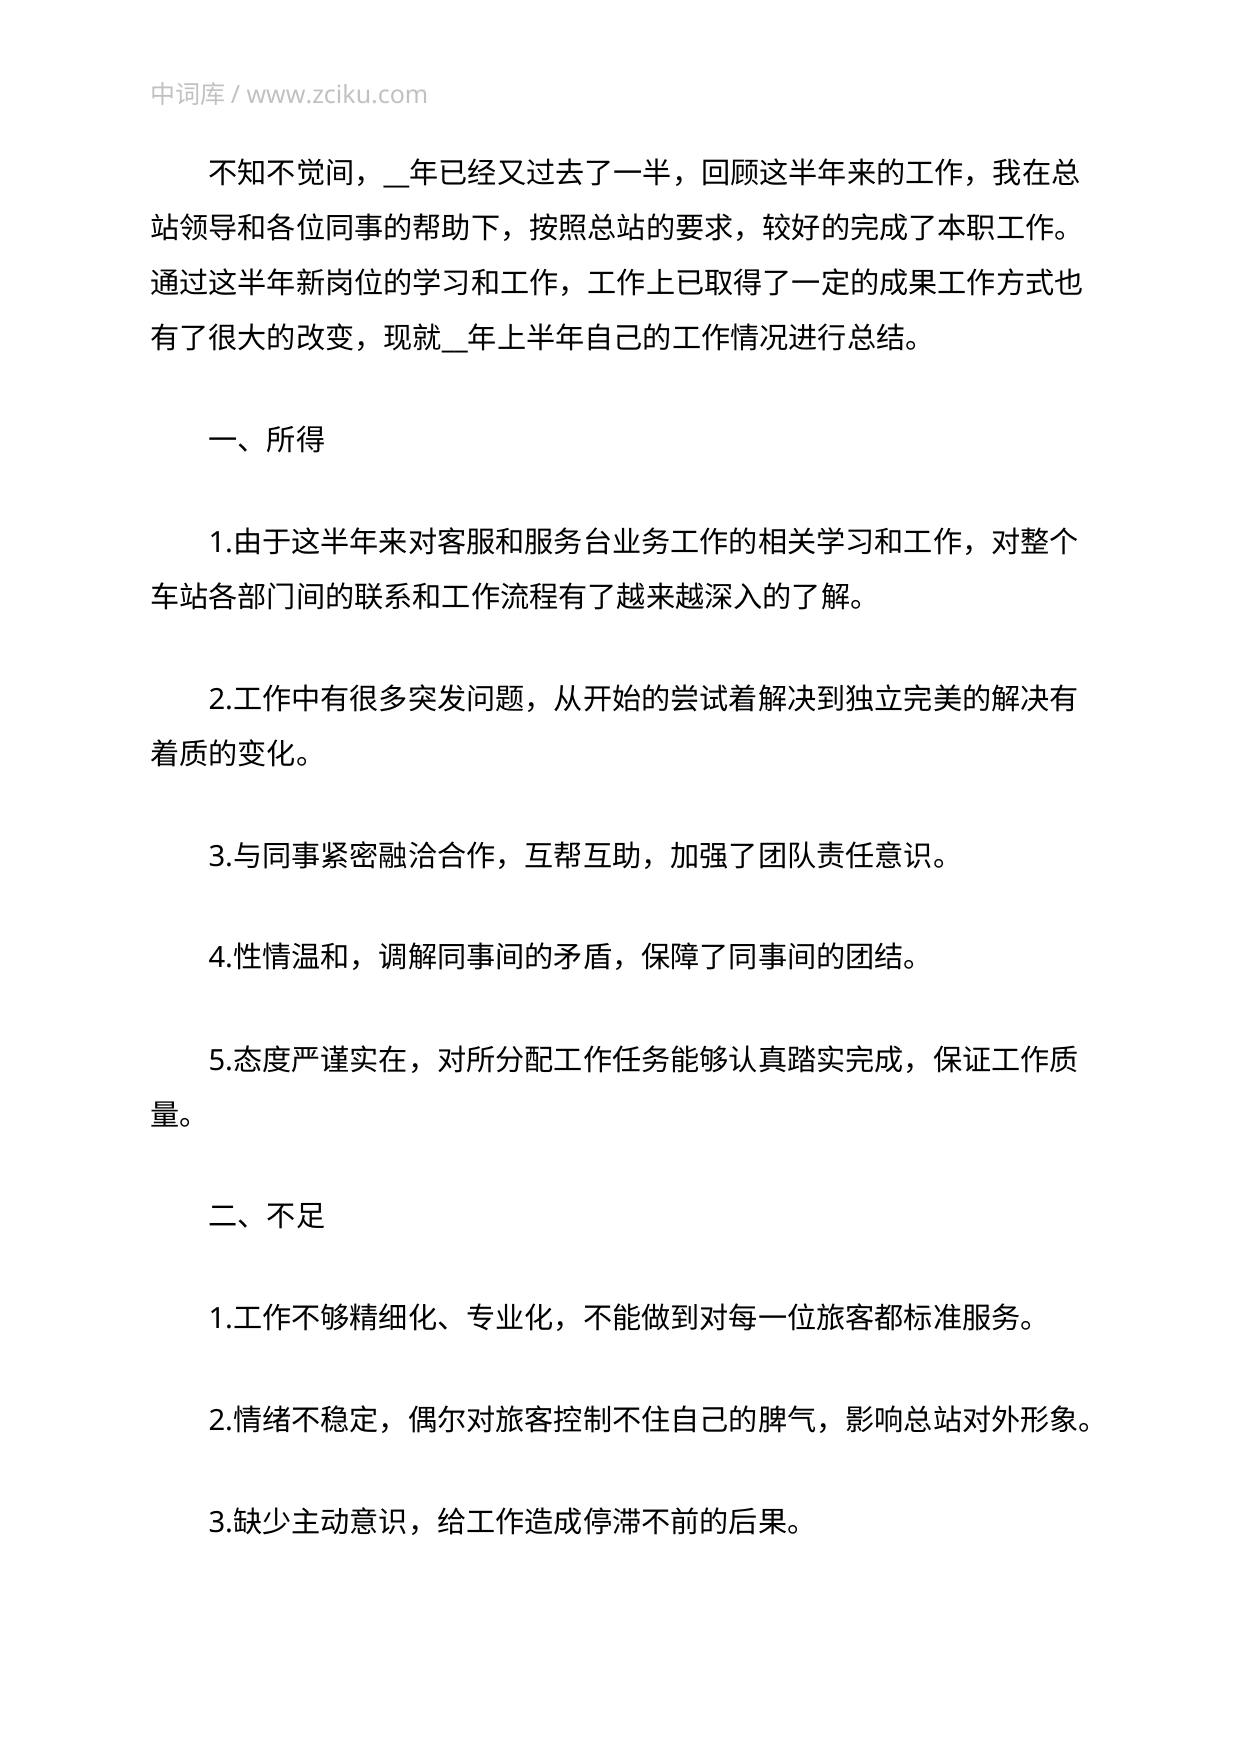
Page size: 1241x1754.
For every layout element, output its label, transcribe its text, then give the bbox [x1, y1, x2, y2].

text 3.与同事紧密融洽合作，互帮互助，加强了团队责任意识。 [150, 832, 1090, 874]
text 3.缺少主动意识，给工作造成停滞不前的后果。 [150, 1498, 1090, 1541]
text 二、不足 [150, 1193, 1090, 1235]
text 1.由于这半年来对客服和服务台业务工作的相关学习和工作，对整个车站各部门间的联系和工作流程有了越来越深入的了解。 [150, 518, 1090, 616]
text 2.情绪不稳定，偶尔对旅客控制不住自己的脾气，影响总站对外形象。 [150, 1397, 1090, 1439]
text 一、所得 [150, 417, 1090, 459]
text 5.态度严谨实在，对所分配工作任务能够认真踏实完成，保证工作质量。 [150, 1036, 1090, 1133]
text 2.工作中有很多突发问题，从开始的尝试着解决到独立完美的解决有着质的变化。 [150, 675, 1090, 773]
text 4.性情温和，调解同事间的矛盾，保障了同事间的团结。 [150, 934, 1090, 976]
text 1.工作不够精细化、专业化，不能做到对每一位旅客都标准服务。 [150, 1294, 1090, 1337]
text 不知不觉间，__年已经又过去了一半，回顾这半年来的工作，我在总站领导和各位同事的帮助下，按照总站的要求，较好的完成了本职工作。通过这半年新岗位的学习和工作，工作上已取得了一定的成果工作方式也有了很大的改变，现就__年上半年自己的工作情况进行总结。 [150, 150, 1090, 357]
